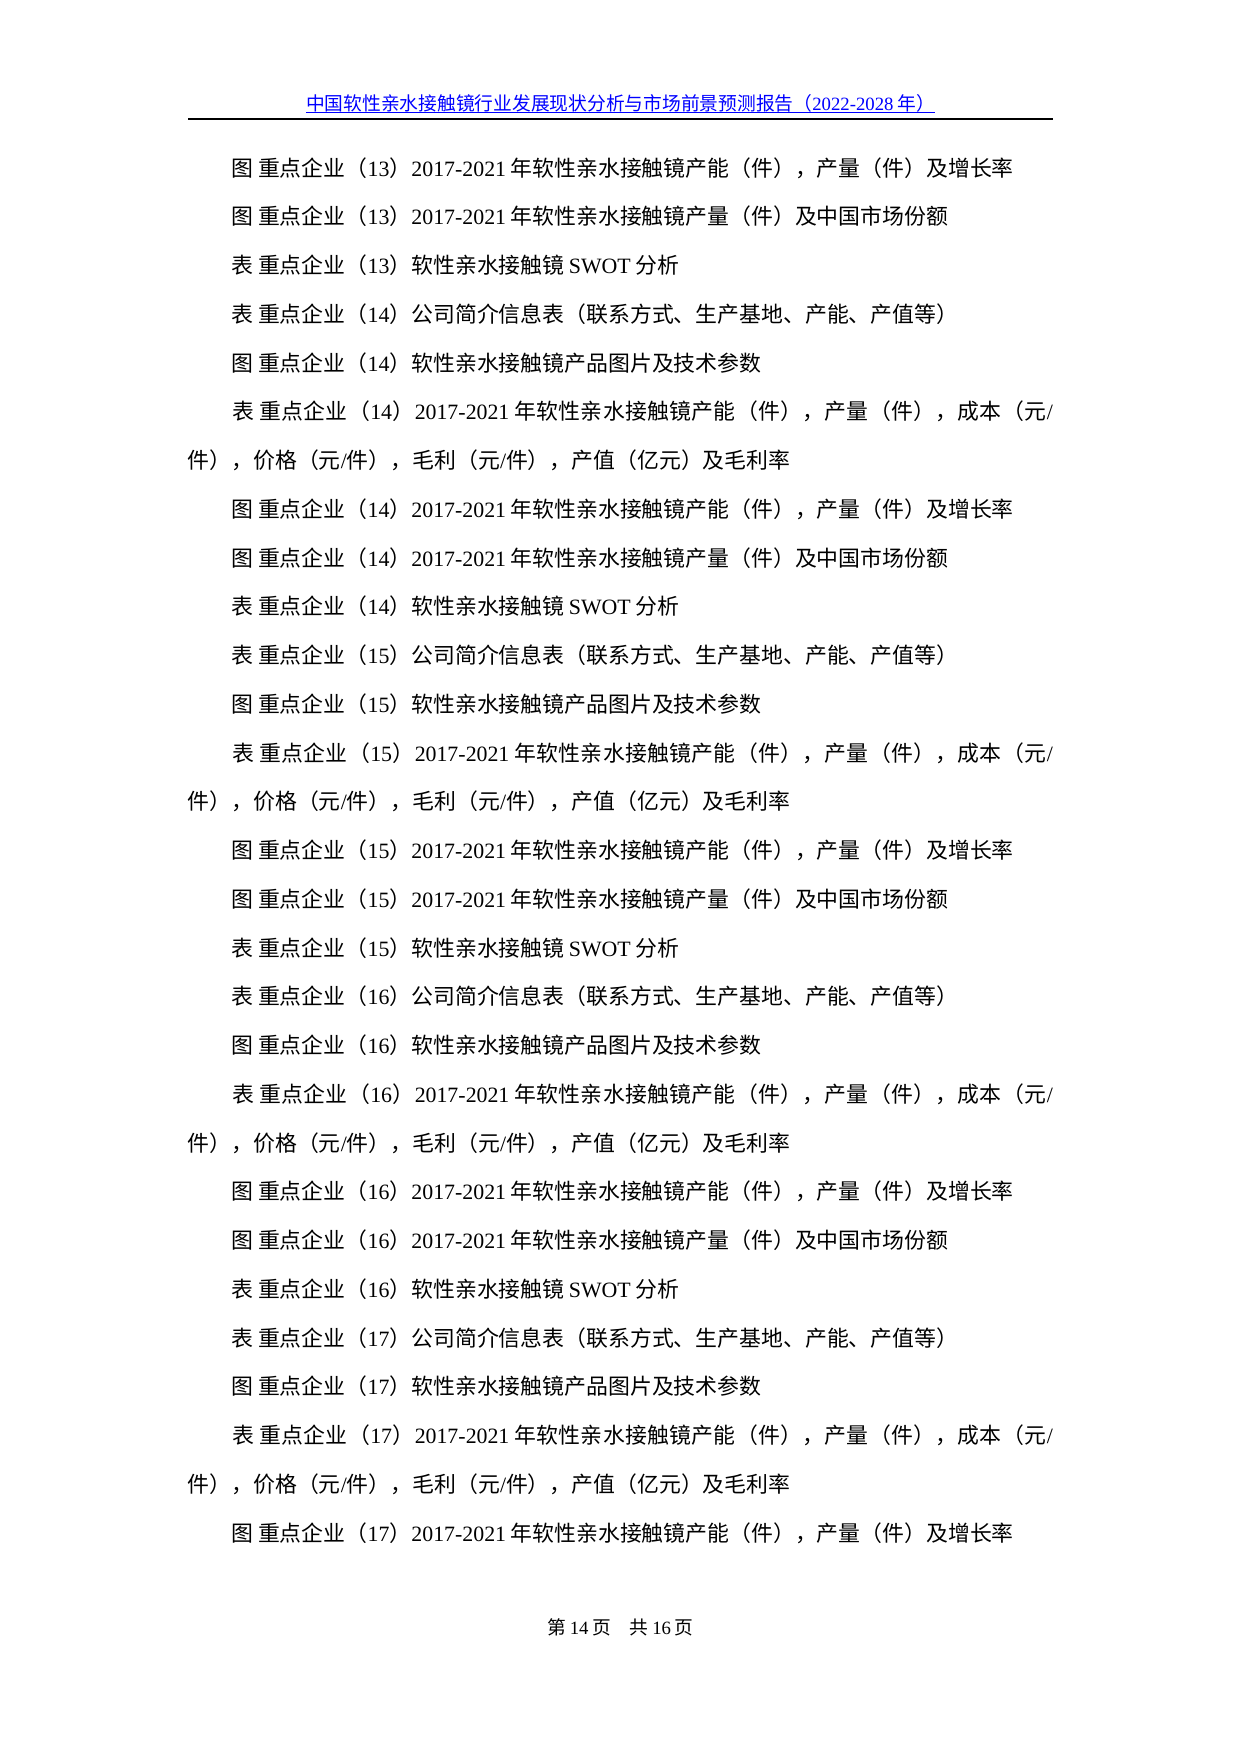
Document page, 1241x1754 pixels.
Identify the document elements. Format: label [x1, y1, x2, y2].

text [187, 150, 1053, 1548]
